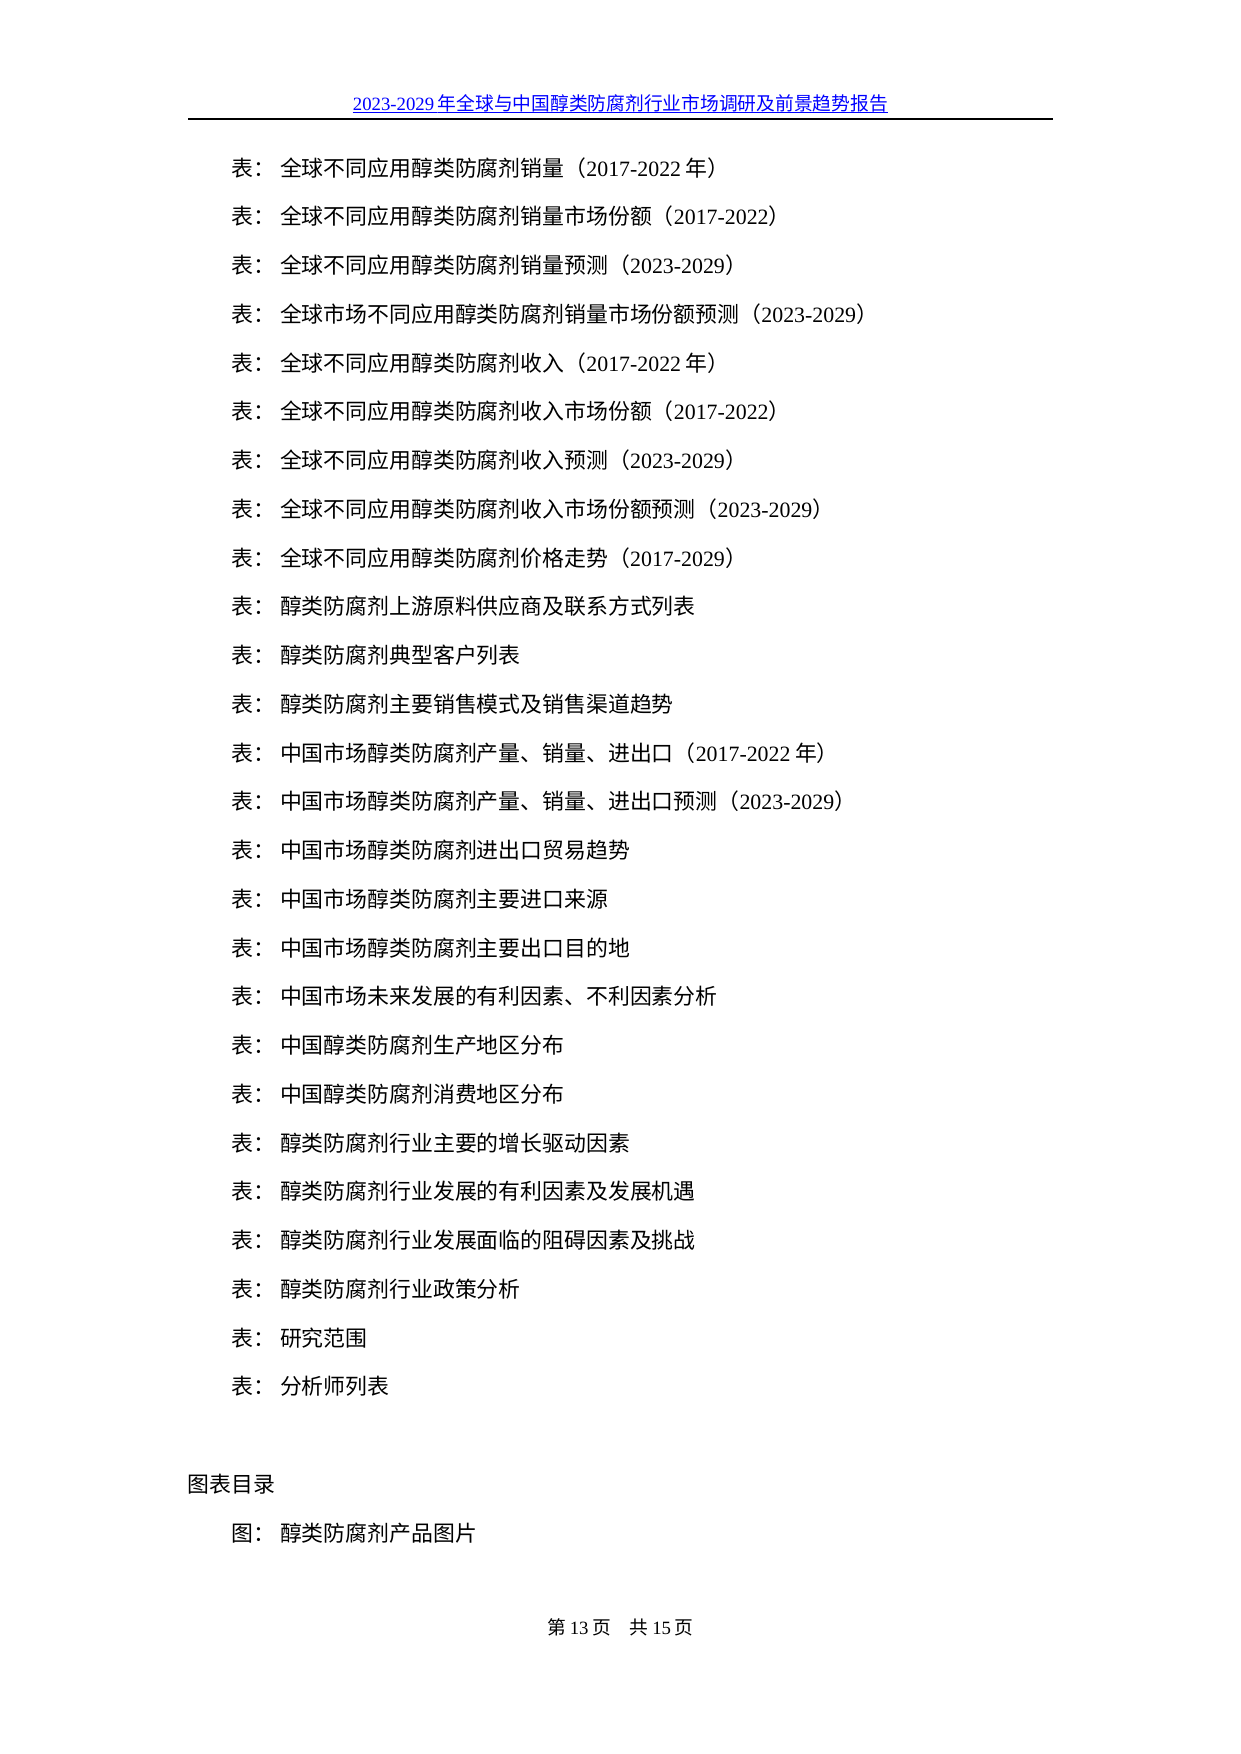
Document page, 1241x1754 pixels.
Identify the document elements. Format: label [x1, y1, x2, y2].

text [187, 150, 1053, 1548]
